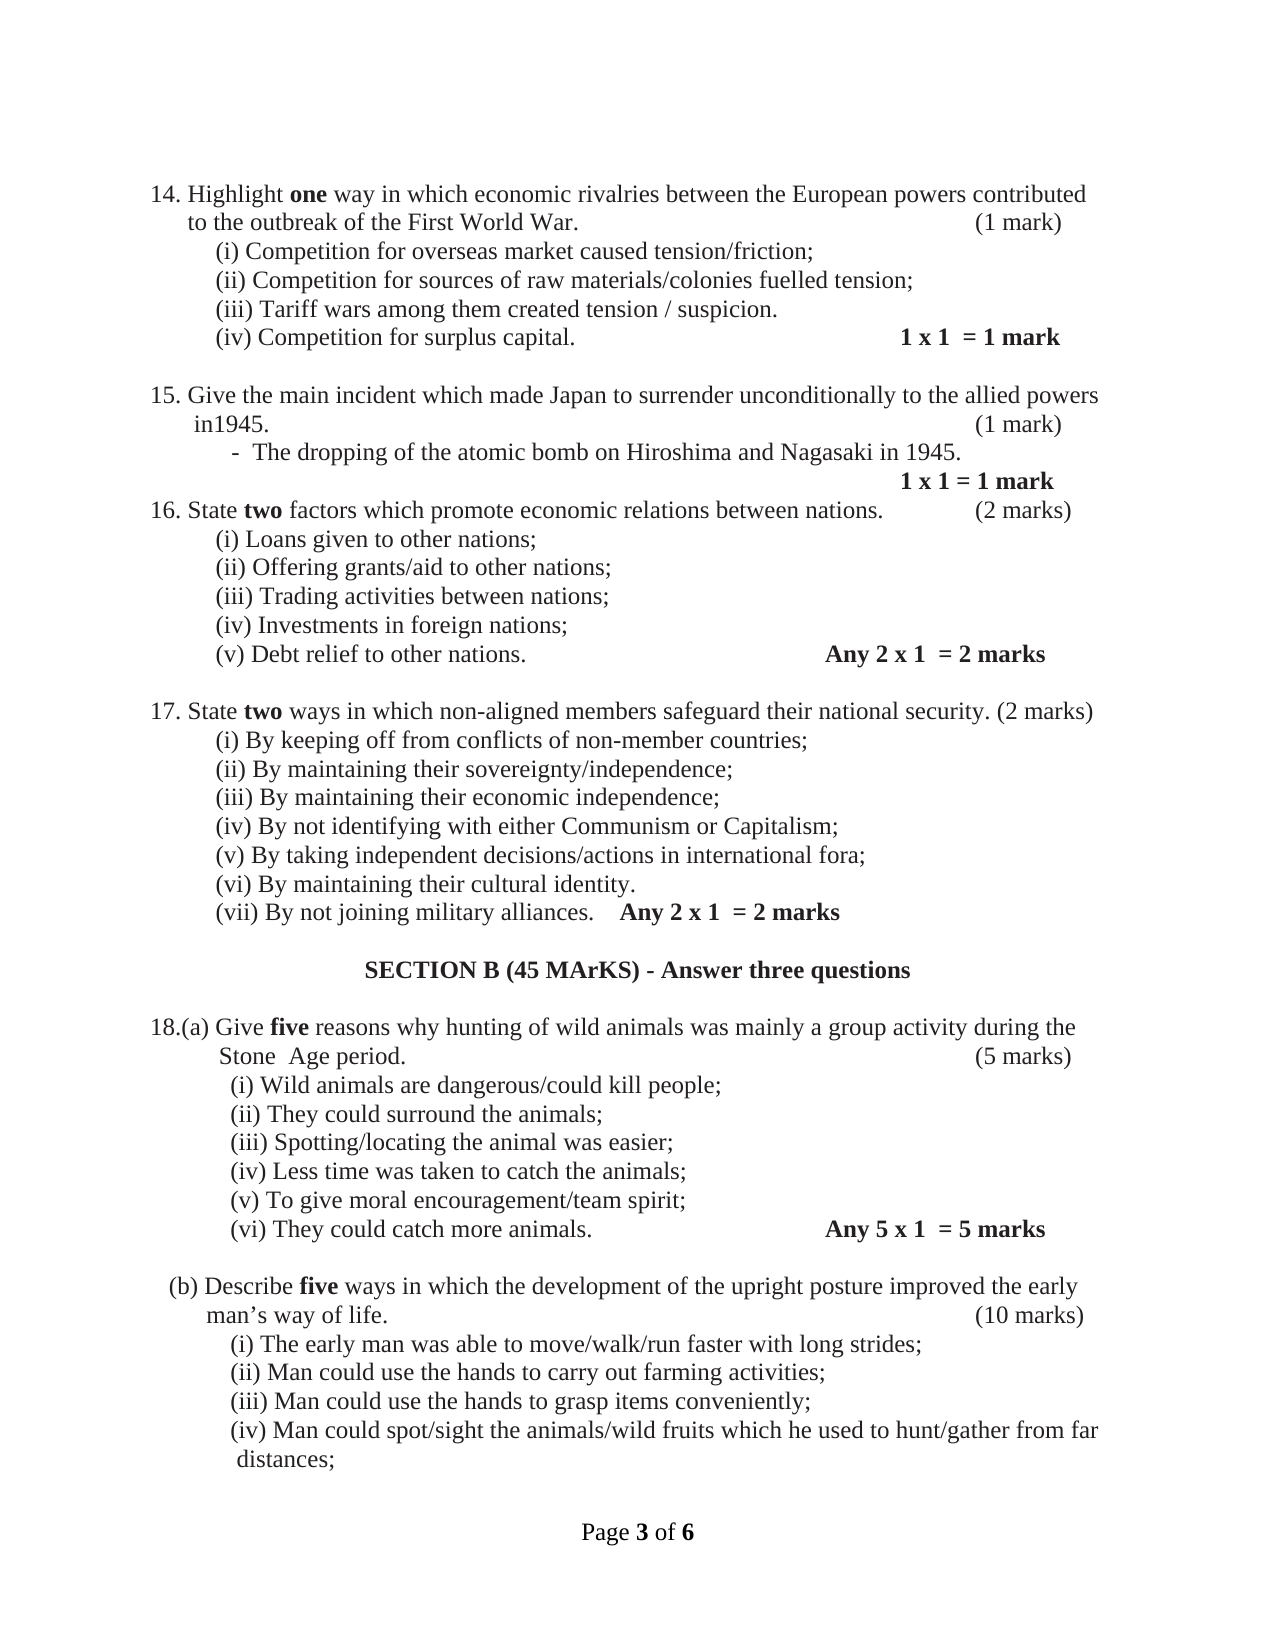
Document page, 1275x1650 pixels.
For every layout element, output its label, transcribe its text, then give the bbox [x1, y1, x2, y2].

text (iv) Investments in foreign nations; [209, 610, 1125, 639]
text (i) Competition for overseas market caused tension/friction; [209, 236, 1125, 265]
text (iii) Tariff wars among them created tension / suspicion. [209, 294, 1125, 322]
text (vi) By maintaining their cultural identity. [209, 869, 1125, 897]
text - The dropping of the atomic bomb on Hiroshima and Nagasaki in 1945. [150, 437, 1125, 466]
text (v) Debt relief to other nations. Any 2 x 1 = 2 marks [209, 639, 1125, 667]
text (i) The early man was able to move/walk/run faster with long strides; [224, 1329, 1125, 1357]
text 15. Give the main incident which made Japan to surrender unconditionally to the allied powers [150, 380, 1125, 409]
text 18.(a) Give five reasons why hunting of wild animals was mainly a group activity during the [150, 1012, 1125, 1041]
text (iv) By not identifying with either Communism or Capitalism; [209, 811, 1125, 840]
text (iv) Competition for surplus capital. 1 x 1 = 1 mark [209, 322, 1125, 351]
text 1 x 1 = 1 mark [825, 466, 1125, 495]
text (iii) By maintaining their economic independence; [209, 782, 1125, 811]
text (ii) They could surround the animals; [224, 1099, 1125, 1127]
text SECTION B (45 MArKS) - Answer three questions [150, 955, 1125, 984]
text (ii) Competition for sources of raw materials/colonies fuelled tension; [209, 265, 1125, 294]
text (i) By keeping off from conflicts of non-member countries; [209, 725, 1125, 754]
text (iv) Man could spot/sight the animals/wild fruits which he used to hunt/gather from far [224, 1415, 1125, 1444]
text (v) To give moral encouragement/team spirit; [224, 1185, 1125, 1214]
text 17. State two ways in which non-aligned members safeguard their national security. (2 marks) [150, 696, 1125, 725]
text (i) Wild animals are dangerous/could kill people; [224, 1070, 1125, 1099]
text (ii) Man could use the hands to carry out farming activities; [224, 1357, 1125, 1386]
text (v) By taking independent decisions/actions in international fora; [209, 840, 1125, 869]
text (ii) Offering grants/aid to other nations; [209, 552, 1125, 581]
text (b) Describe five ways in which the development of the upright posture improved the early [150, 1271, 1125, 1300]
text (iii) Spotting/locating the animal was easier; [224, 1127, 1125, 1156]
text (i) Loans given to other nations; [209, 524, 1125, 552]
text 14. Highlight one way in which economic rivalries between the European powers contributed [150, 179, 1125, 207]
text 16. State two factors which promote economic relations between nations. (2 marks) [150, 495, 1125, 524]
text to the outbreak of the First World War. (1 mark) [150, 207, 1125, 236]
text (vi) They could catch more animals. Any 5 x 1 = 5 marks [224, 1214, 1125, 1242]
text man’s way of life. (10 marks) [150, 1300, 1125, 1329]
text (ii) By maintaining their sovereignty/independence; [209, 754, 1125, 782]
text Stone Age period. (5 marks) [150, 1041, 1125, 1070]
text in1945. (1 mark) [150, 409, 1125, 437]
text distances; [224, 1444, 1125, 1472]
text (iii) Trading activities between nations; [209, 581, 1125, 610]
text (vii) By not joining military alliances. Any 2 x 1 = 2 marks [209, 897, 1125, 926]
text (iii) Man could use the hands to grasp items conveniently; [224, 1386, 1125, 1415]
text (iv) Less time was taken to catch the animals; [224, 1156, 1125, 1185]
